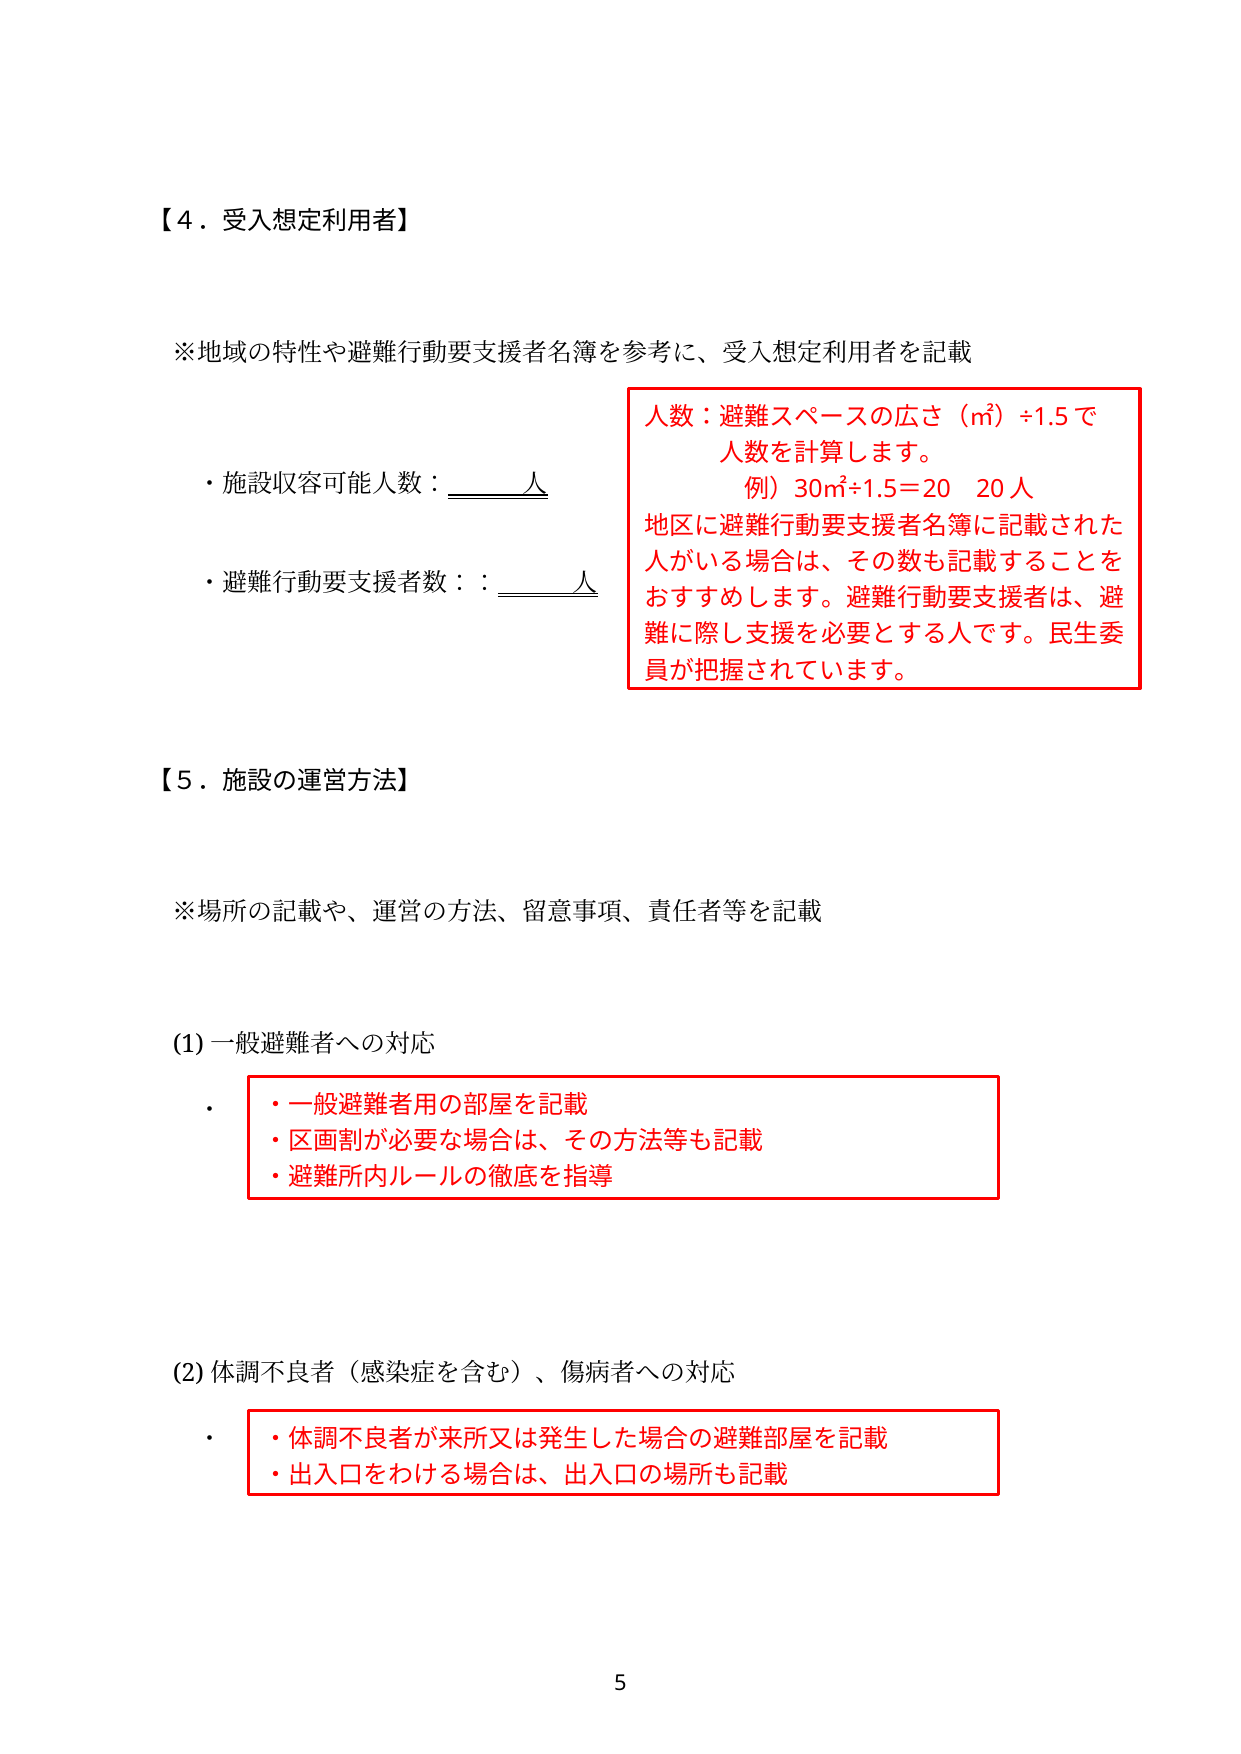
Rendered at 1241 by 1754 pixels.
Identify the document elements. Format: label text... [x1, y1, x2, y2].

text ・ [148, 1404, 1092, 1469]
text ・ [148, 1074, 1092, 1140]
text (1) 一般避難者への対応 [148, 1009, 1092, 1074]
text ※場所の記載や、運営の方法、留意事項、責任者等を記載 [148, 877, 1092, 943]
text 【４．受入想定利用者】 [148, 186, 1092, 252]
text 【５．施設の運営方法】 [148, 745, 1092, 811]
text ※地域の特性や避難行動要支援者名簿を参考に、受入想定利用者を記載 [148, 317, 1092, 383]
text (2) 体調不良者（感染症を含む）、傷病者への対応 [148, 1338, 1092, 1404]
text ・避難行動要支援者数：： 人 [148, 548, 627, 614]
text ・施設収容可能人数： 人 [148, 449, 627, 515]
